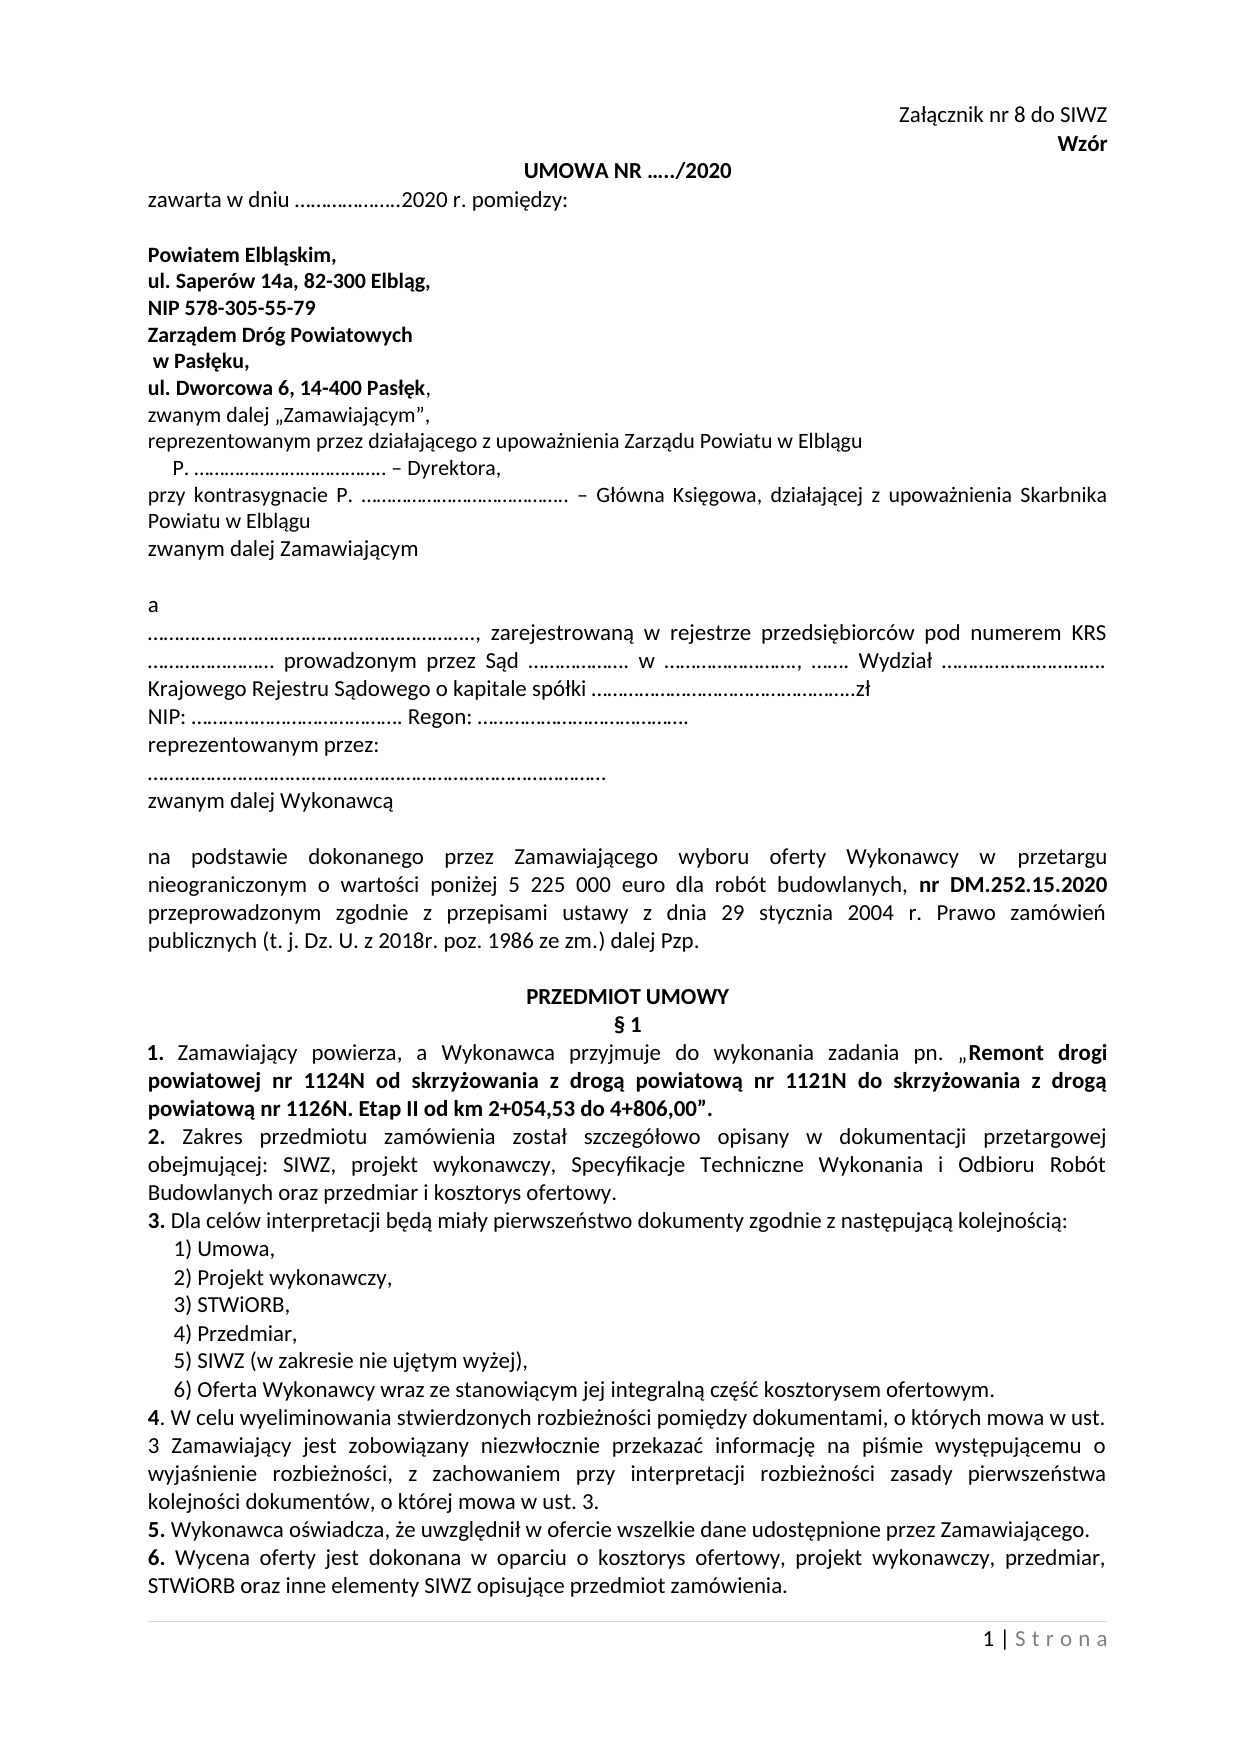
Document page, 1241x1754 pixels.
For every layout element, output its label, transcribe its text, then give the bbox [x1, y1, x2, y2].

text NIP: …………………………………. Regon: …………………………………. [148, 702, 1107, 730]
text 3) STWiORB, [148, 1291, 1107, 1319]
text 5. Wykonawca oświadcza, że uwzględnił w ofercie wszelkie dane udostępnione przez Zamawiającego. [148, 1515, 1107, 1543]
text ul. Dworcowa 6, 14-400 Pasłęk, [148, 374, 1107, 401]
text 1) Umowa, [148, 1234, 1107, 1263]
text zwanym dalej „Zamawiającym”, [148, 401, 1107, 427]
text …………………………………………………….., zarejestrowaną w rejestrze przedsiębiorców pod numerem KRS …………………… prowadzonym przez Sąd ………………. w ……………………., ……. Wydział …………………………. Krajowego Rejestru Sądowego o kapitale spółki …………………………………………..zł [148, 618, 1107, 702]
list Zamawiający powierza, a Wykonawca przyjmuje do wykonania zadania pn. „Remont drogi powiatowej nr 1124N od skrzyżowania z drogą powiatową nr 1121N do skrzyżowania z drogą powiatową nr 1126N. Etap II od km 2+054,53 do 4+806,00”. [146, 1038, 1107, 1122]
text 6. Wycena oferty jest dokonana w oparciu o kosztorys ofertowy, projekt wykonawczy, przedmiar, STWiORB oraz inne elementy SIWZ opisujące przedmiot zamówienia. [148, 1543, 1107, 1599]
text na podstawie dokonanego przez Zamawiającego wyboru oferty Wykonawcy w przetargu nieograniczonym o wartości poniżej 5 225 000 euro dla robót budowlanych, nr DM.252.15.2020 przeprowadzonym zgodnie z przepisami ustawy z dnia 29 stycznia 2004 r. Prawo zamówień publicznych (t. j. Dz. U. z 2018r. poz. 1986 ze zm.) dalej Pzp. [148, 842, 1107, 954]
text 6) Oferta Wykonawcy wraz ze stanowiącym jej integralną część kosztorysem ofertowym. [148, 1375, 1107, 1403]
text P. ……………………………….. – Dyrektora, [148, 454, 1107, 481]
text NIP 578-305-55-79 [148, 294, 1107, 321]
text zwanym dalej Wykonawcą [148, 786, 1107, 814]
text 4. W celu wyeliminowania stwierdzonych rozbieżności pomiędzy dokumentami, o których mowa w ust. 3 Zamawiający jest zobowiązany niezwłocznie przekazać informację na piśmie występującemu o wyjaśnienie rozbieżności, z zachowaniem przy interpretacji rozbieżności zasady pierwszeństwa kolejności dokumentów, o której mowa w ust. 3. [148, 1403, 1107, 1515]
text przy kontrasygnacie P. ………………………………….. – Główna Księgowa, działającej z upoważnienia Skarbnika Powiatu w Elblągu [148, 481, 1107, 534]
text 2) Projekt wykonawczy, [148, 1263, 1107, 1291]
text Zarządem Dróg Powiatowych [148, 321, 1107, 347]
text 2. Zakres przedmiotu zamówienia został szczegółowo opisany w dokumentacji przetargowej obejmującej: SIWZ, projekt wykonawczy, Specyfikacje Techniczne Wykonania i Odbioru Robót Budowlanych oraz przedmiar i kosztorys ofertowy. [148, 1122, 1107, 1207]
text PRZEDMIOT UMOWY [148, 982, 1107, 1010]
text Wzór [148, 129, 1107, 157]
text w Pasłęku, [148, 347, 1107, 374]
text § 1 [148, 1010, 1107, 1038]
text …………………………………………………………………………… [148, 758, 1107, 786]
text 4) Przedmiar, [148, 1319, 1107, 1347]
text zwanym dalej Zamawiającym [148, 534, 1107, 562]
text UMOWA NR …../2020 [148, 157, 1107, 185]
text 5) SIWZ (w zakresie nie ujętym wyżej), [148, 1347, 1107, 1375]
text zawarta w dniu ………………..2020 r. pomiędzy: [148, 185, 1107, 213]
text ul. Saperów 14a, 82-300 Elbląg, [148, 267, 1107, 294]
text reprezentowanym przez: [148, 730, 1107, 758]
text 3. Dla celów interpretacji będą miały pierwszeństwo dokumenty zgodnie z następującą kolejnością: [148, 1207, 1107, 1234]
text Załącznik nr 8 do SIWZ [148, 101, 1107, 129]
text Powiatem Elbląskim, [148, 241, 1107, 267]
text reprezentowanym przez działającego z upoważnienia Zarządu Powiatu w Elblągu [148, 427, 1107, 454]
text a [148, 590, 1107, 618]
